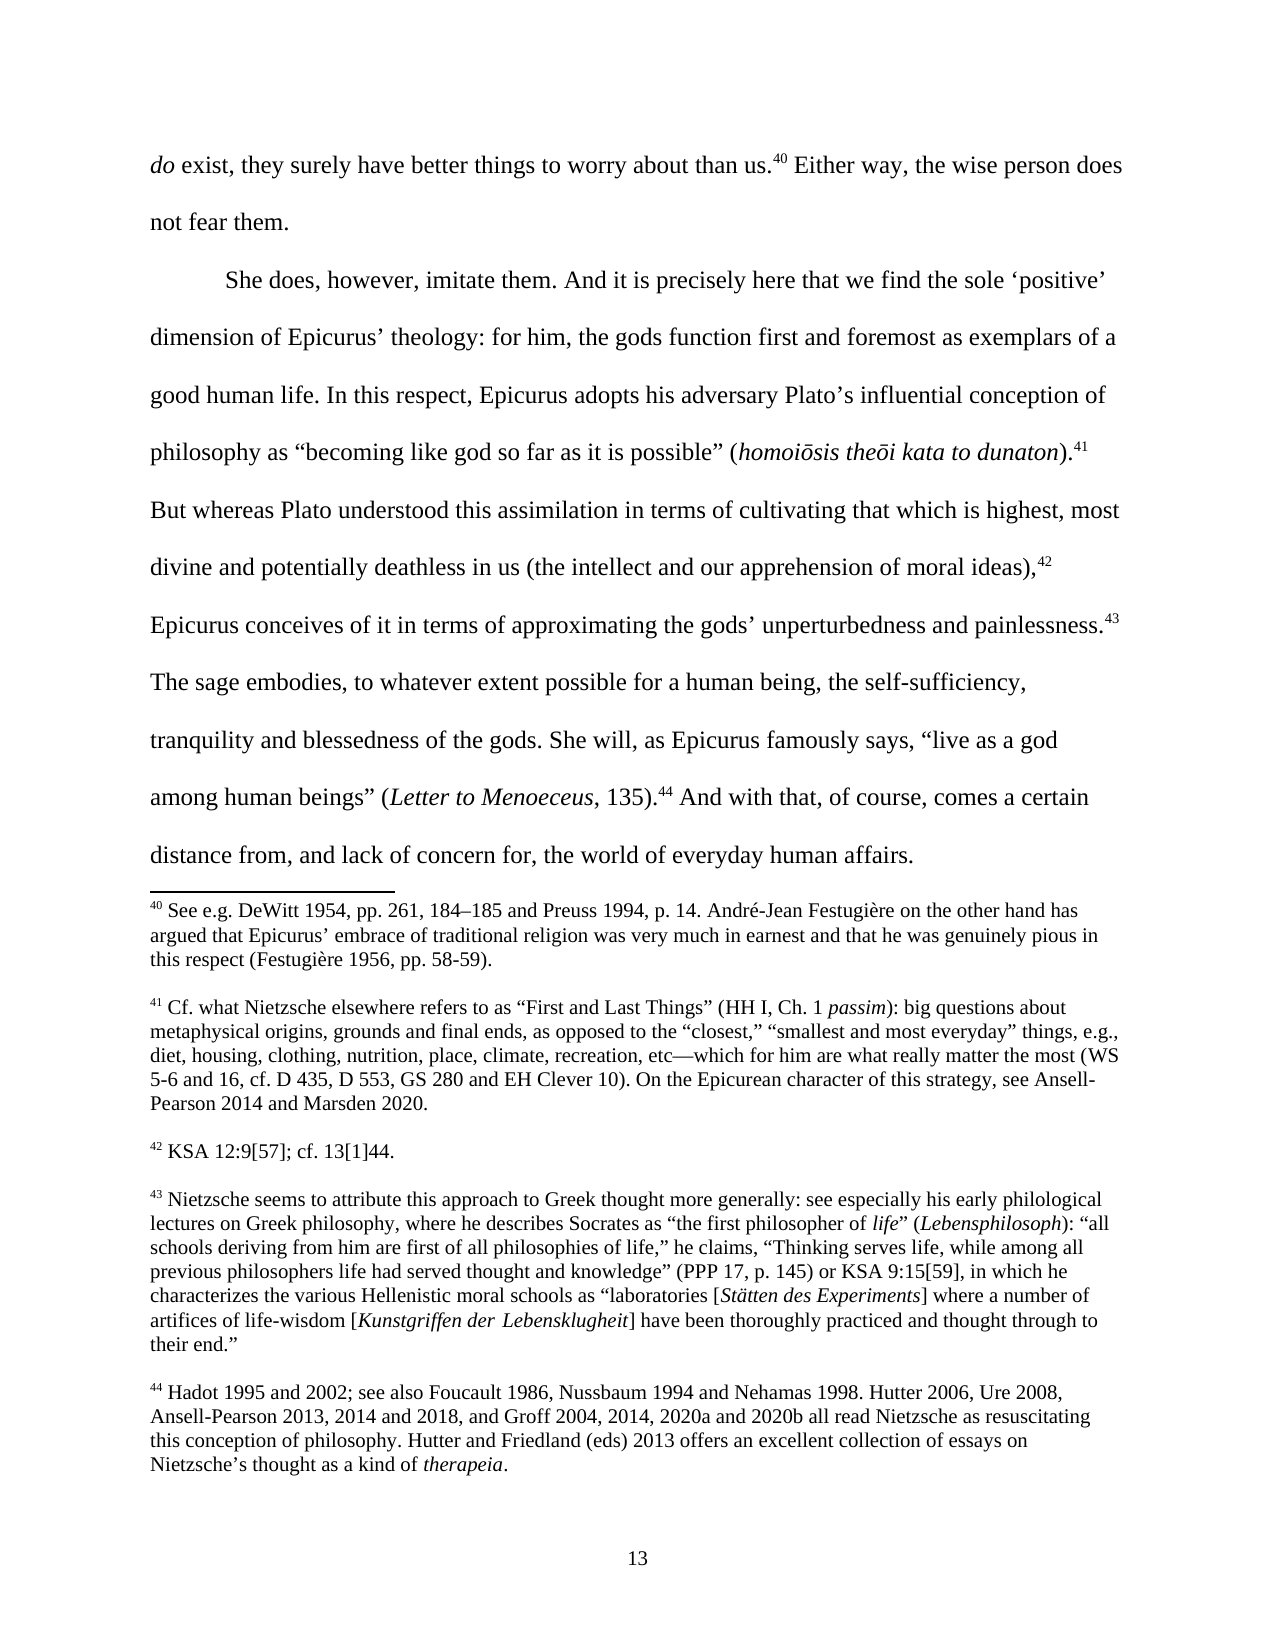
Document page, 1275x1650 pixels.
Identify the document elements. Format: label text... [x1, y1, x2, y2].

text She does, however, imitate them. And it is precisely here that we find the sole ‘positive’ dimension of Epicurus’ theology: for him, the gods function first and foremost as exemplars of a good human life. In this respect, Epicurus adopts his adversary Plato’s influential conception of philosophy as “becoming like god so far as it is possible” (homoiōsis theōi kata to dunaton). But whereas Plato understood this assimilation in terms of cultivating that which is highest, most divine and potentially deathless in us (the intellect and our apprehension of moral ideas), Epicurus conceives of it in terms of approximating the gods’ unperturbedness and painlessness. The sage embodies, to whatever extent possible for a human being, the self-sufficiency, tranquility and blessedness of the gods. She will, as Epicurus famously says, “live as a god among human beings” (Letter to Menoeceus, 135). And with that, of course, comes a certain distance from, and lack of concern for, the world of everyday human affairs. [150, 265, 1125, 869]
